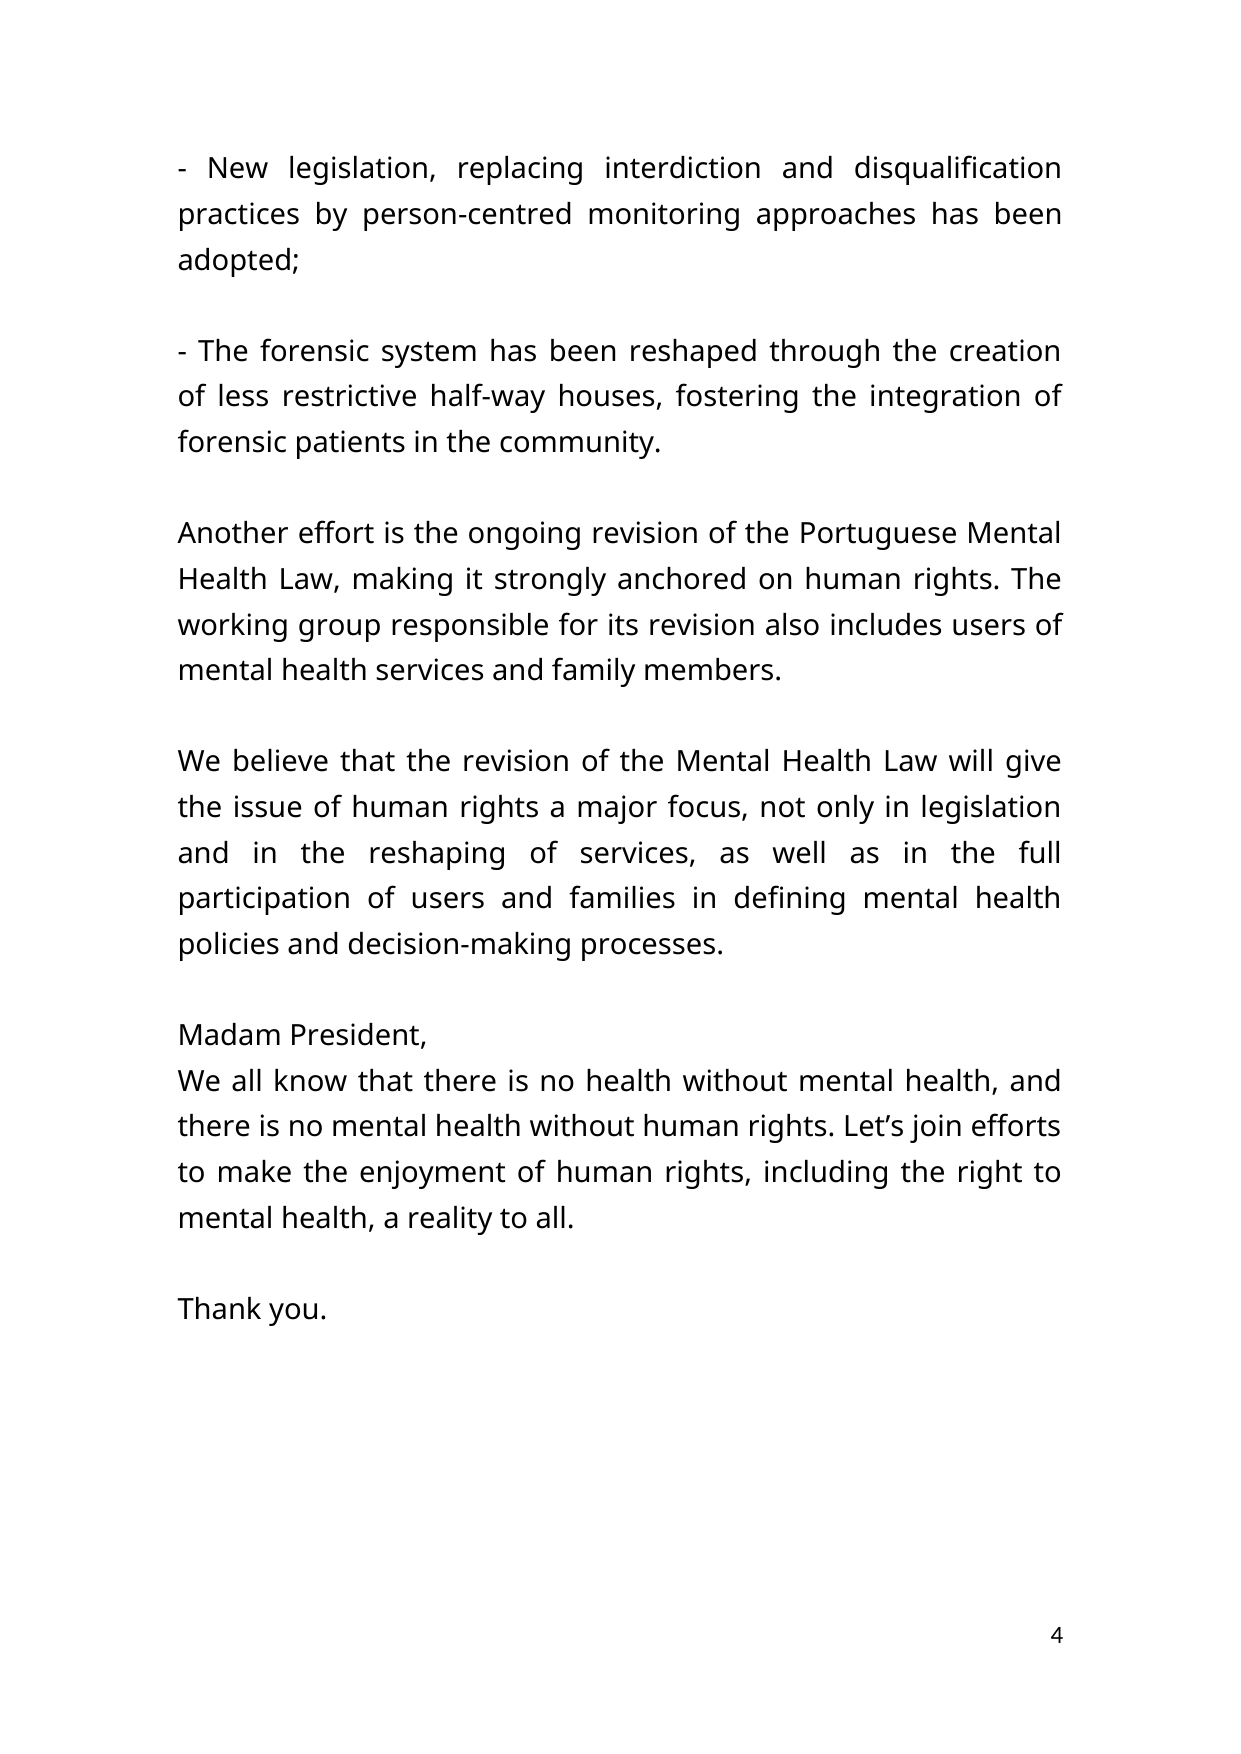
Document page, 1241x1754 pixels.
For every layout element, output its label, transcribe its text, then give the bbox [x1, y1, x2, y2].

text Madam President, [177, 1014, 1063, 1054]
text Another effort is the ongoing revision of the Portuguese Mental Health Law, making it strongly anchored on human rights. The working group responsible for its revision also includes users of mental health services and family members. [177, 513, 1063, 689]
text Thank you. [177, 1288, 1063, 1328]
text - The forensic system has been reshaped through the creation of less restrictive half-way houses, fostering the integration of forensic patients in the community. [177, 330, 1063, 461]
text We believe that the revision of the Mental Health Law will give the issue of human rights a major focus, not only in legislation and in the reshaping of services, as well as in the full participation of users and families in defining mental health policies and decision-making processes. [177, 741, 1063, 963]
text - New legislation, replacing interdiction and disqualification practices by person-centred monitoring approaches has been adopted; [177, 148, 1063, 278]
text We all know that there is no health without mental health, and there is no mental health without human rights. Let’s join efforts to make the enjoyment of human rights, including the right to mental health, a reality to all. [177, 1060, 1063, 1237]
